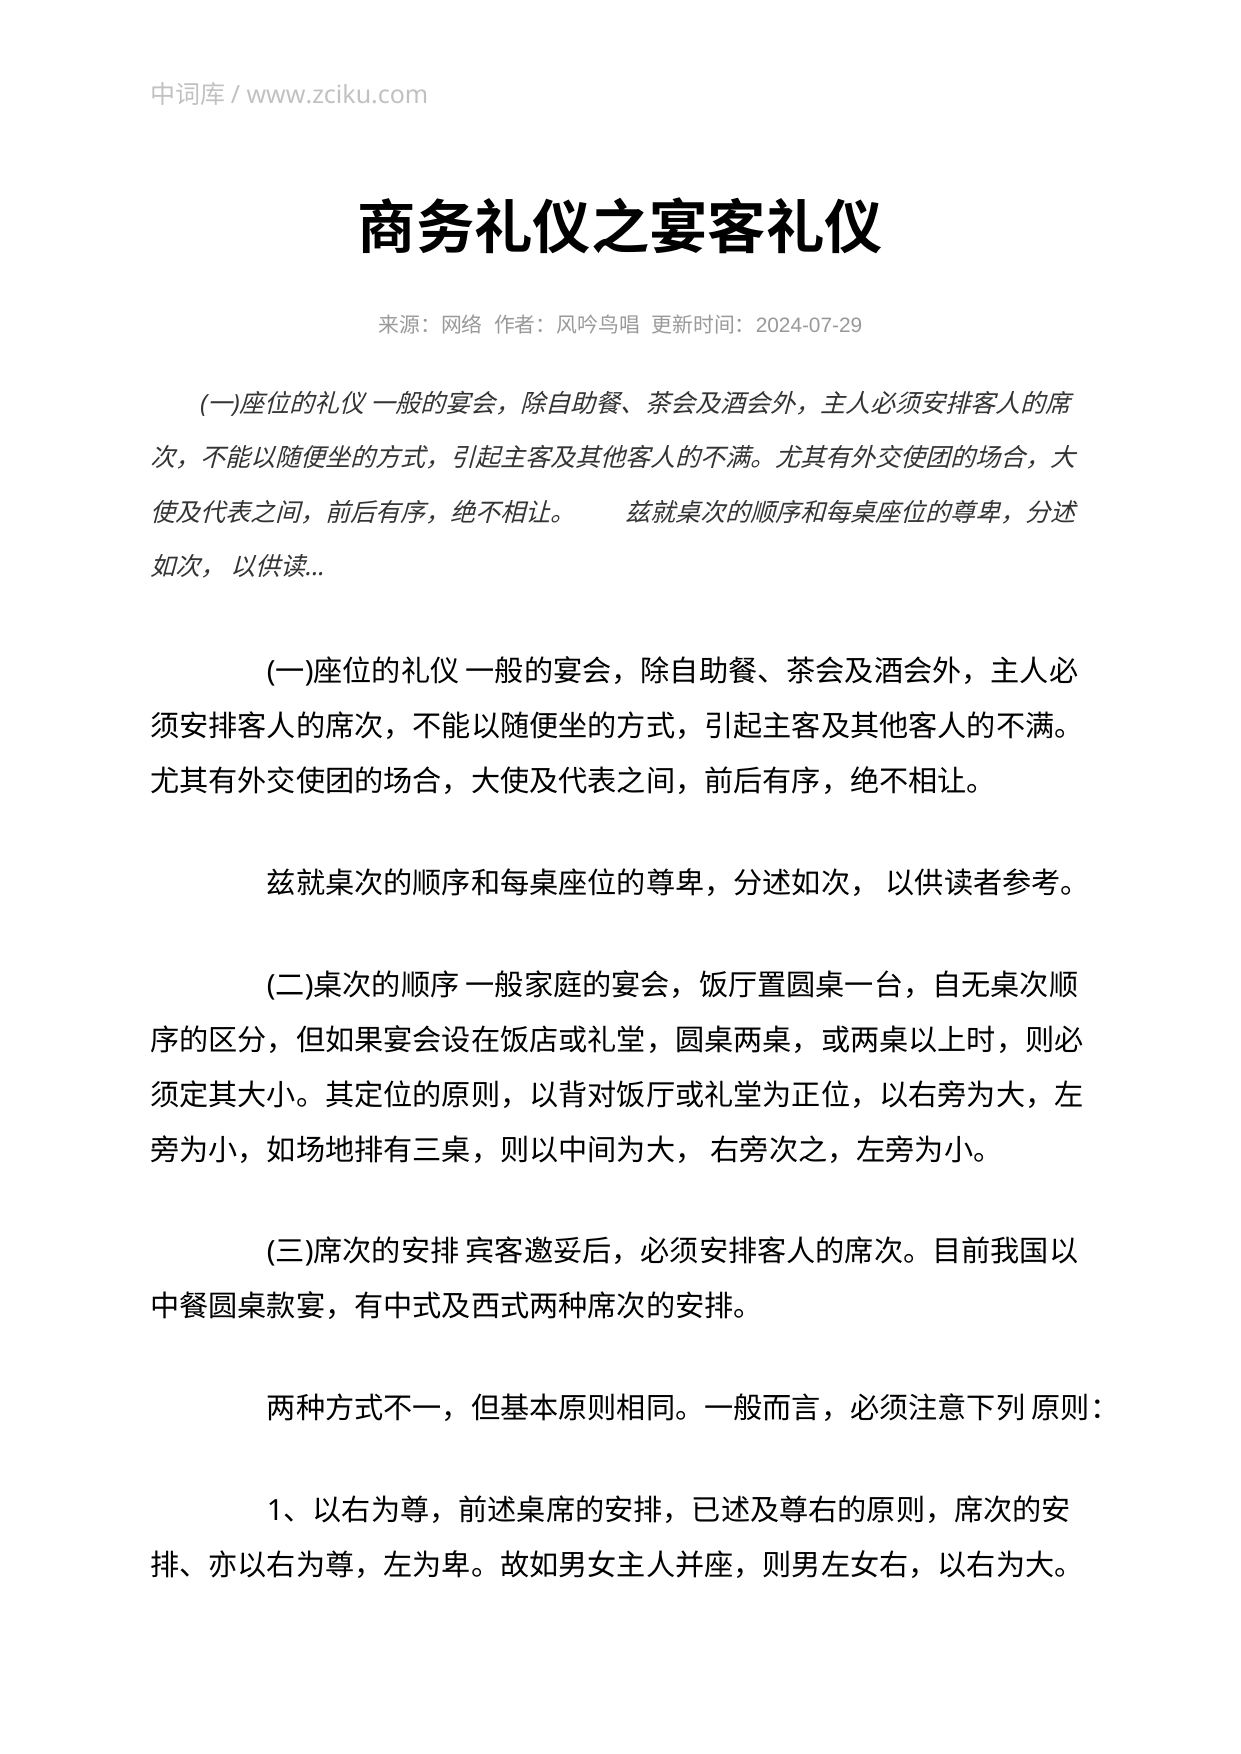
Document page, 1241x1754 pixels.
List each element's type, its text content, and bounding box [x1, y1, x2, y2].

subtitle 商务礼仪之宴客礼仪 [150, 181, 1090, 266]
text 来源：网络 作者：风吟鸟唱 更新时间：2024-07-29 [150, 313, 1090, 337]
text (一)座位的礼仪 一般的宴会，除自助餐、茶会及酒会外，主人必须安排客人的席次，不能以随便坐的方式，引起主客及其他客人的不满。尤其有外交使团的场合，大使及代表之间，前后有序，绝不相让。 [150, 648, 1090, 800]
text 两种方式不一，但基本原则相同。一般而言，必须注意下列 原则： [150, 1384, 1090, 1427]
text (二)桌次的顺序 一般家庭的宴会，饭厅置圆桌一台，自无桌次顺序的区分，但如果宴会设在饭店或礼堂，圆桌两桌，或两桌以上时，则必须定其大小。其定位的原则，以背对饭厅或礼堂为正位，以右旁为大，左旁为小，如场地排有三桌，则以中间为大， 右旁次之，左旁为小。 [150, 961, 1090, 1168]
text 兹就桌次的顺序和每桌座位的尊卑，分述如次， 以供读者参考。 [150, 859, 1090, 902]
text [150, 1486, 1090, 1584]
text (三)席次的安排 宾客邀妥后，必须安排客人的席次。目前我国以中餐圆桌款宴，有中式及西式两种席次的安排。 [150, 1228, 1090, 1325]
text (一)座位的礼仪 一般的宴会，除自助餐、茶会及酒会外，主人必须安排客人的席次，不能以随便坐的方式，引起主客及其他客人的不满。尤其有外交使团的场合，大使及代表之间，前后有序，绝不相让。 兹就桌次的顺序和每桌座位的尊卑，分述如次， 以供读... [150, 383, 1090, 583]
